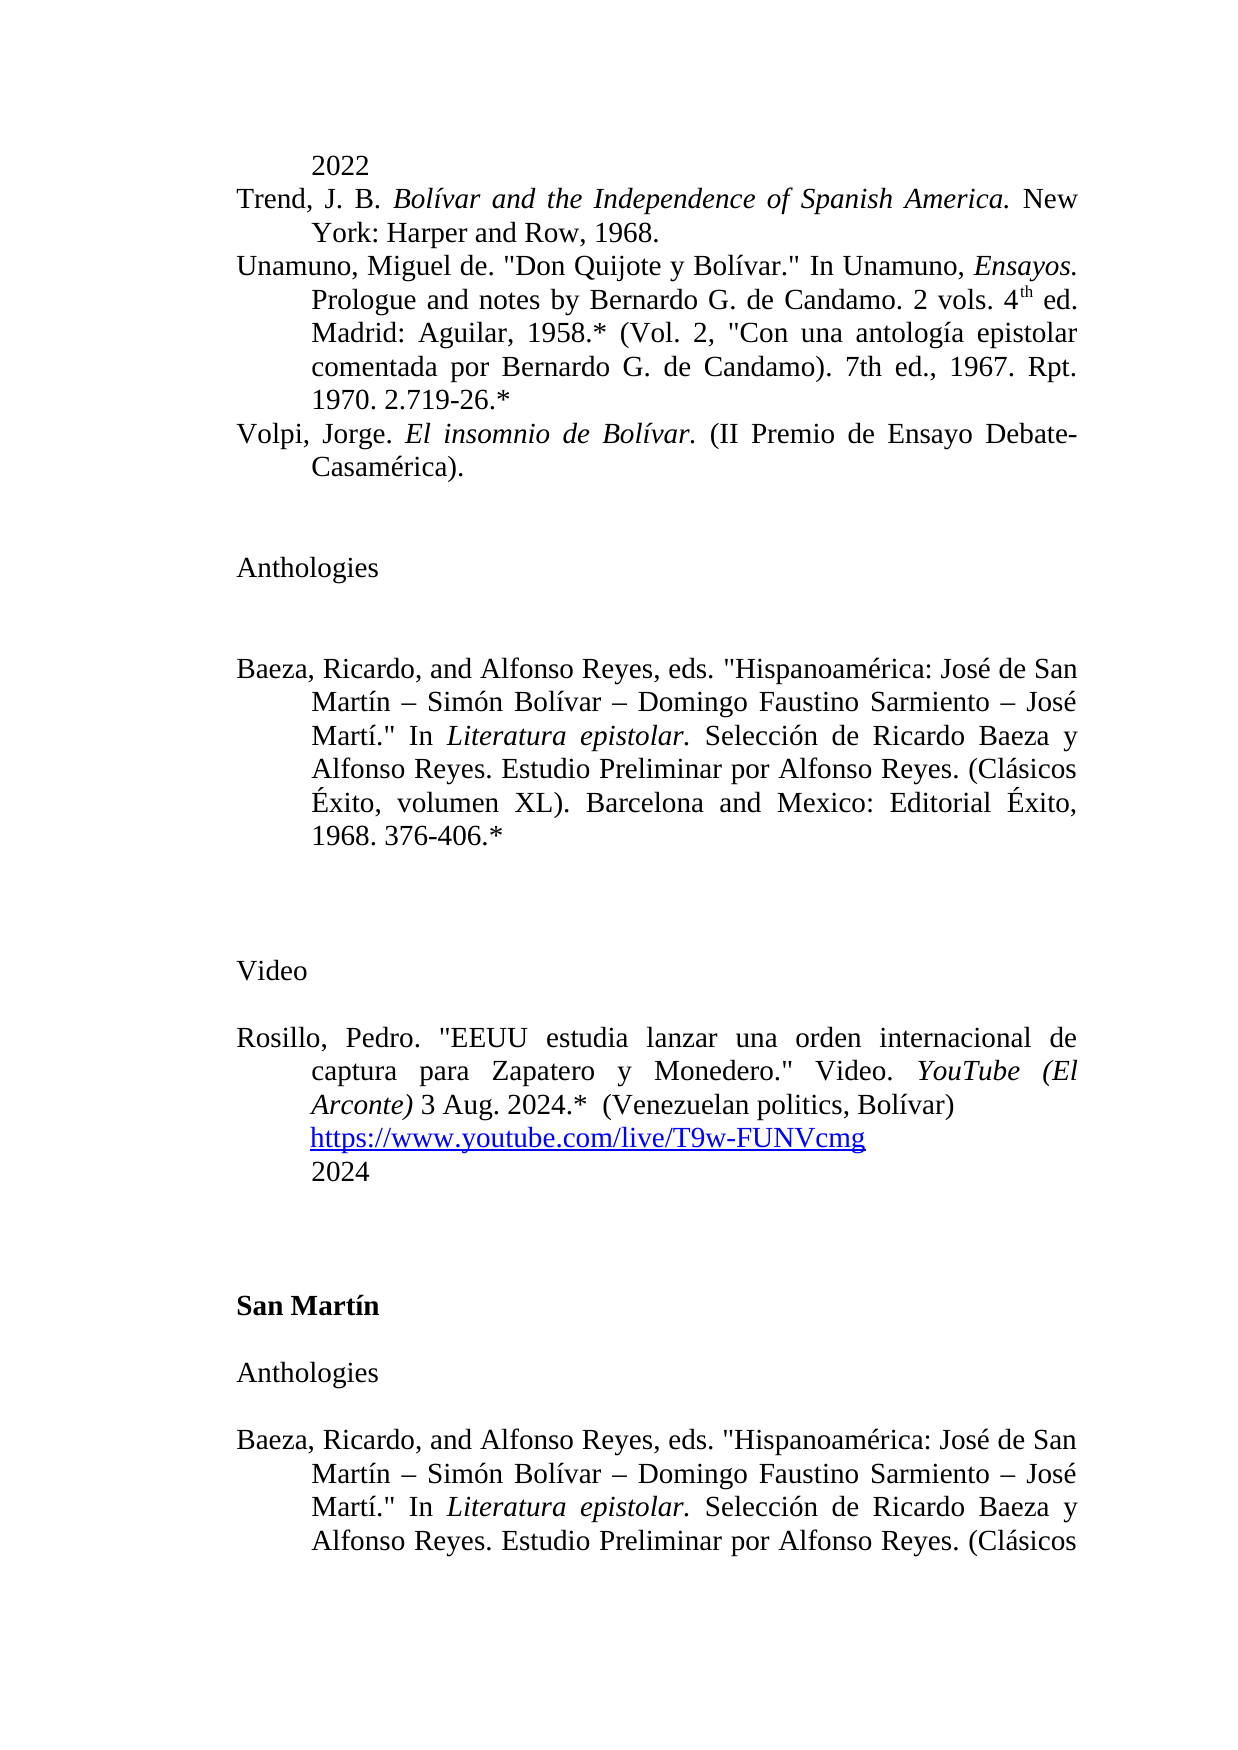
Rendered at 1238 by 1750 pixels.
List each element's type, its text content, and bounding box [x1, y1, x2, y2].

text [236, 1422, 1078, 1556]
text Trend, J. B. Bolívar and the Independence of Spanish America. New York: Harper and Row, 1968. [236, 181, 1078, 248]
text Anthologies [236, 550, 1078, 584]
text 2022 [236, 148, 1078, 181]
text San Martín [236, 1288, 1078, 1322]
text 2024 [236, 1154, 1078, 1187]
text Rosillo, Pedro. "EEUU estudia lanzar una orden internacional de captura para Zapatero y Monedero." Video. YouTube (El Arconte) 3 Aug. 2024.* (Venezuelan politics, Bolívar) [236, 1020, 1078, 1120]
text Video [236, 953, 1078, 986]
text https://www.youtube.com/live/T9w-FUNVcmg [310, 1120, 1078, 1154]
text Unamuno, Miguel de. "Don Quijote y Bolívar." In Unamuno, Ensayos. Prologue and notes by Bernardo G. de Candamo. 2 vols. 4th ed. Madrid: Aguilar, 1958.* (Vol. 2, "Con una antología epistolar comentada por Bernardo G. de Candamo). 7th ed., 1967. Rpt. 1970. 2.719-26.* [236, 248, 1078, 416]
text Anthologies [236, 1355, 1078, 1389]
text Volpi, Jorge. El insomnio de Bolívar. (II Premio de Ensayo Debate-Casamérica). [236, 416, 1078, 483]
